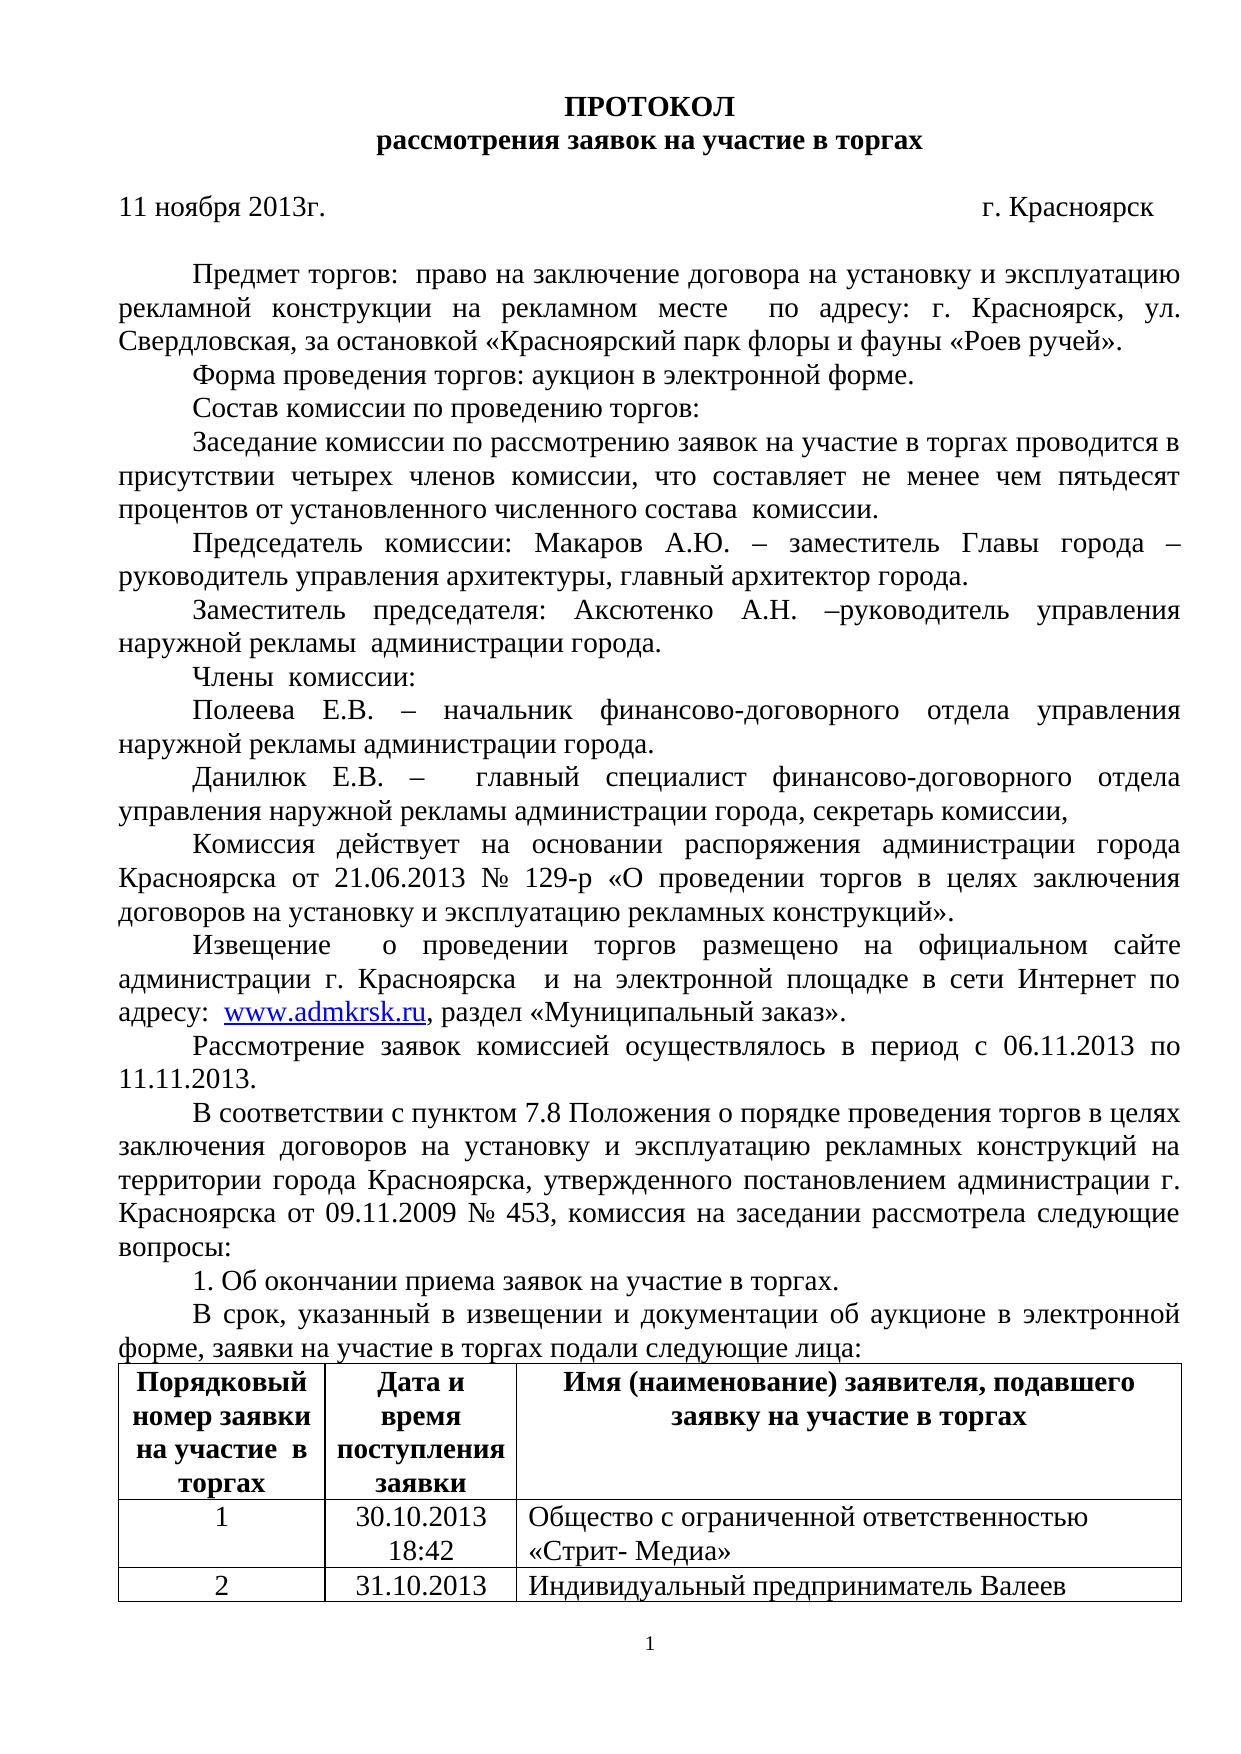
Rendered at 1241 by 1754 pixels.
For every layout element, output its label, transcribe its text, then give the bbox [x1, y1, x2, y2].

text Состав комиссии по проведению торгов: [118, 391, 1181, 424]
text Комиссия действует на основании распоряжения администрации города Красноярска от 21.06.2013 № 129-р «О проведении торгов в целях заключения договоров на установку и эксплуатацию рекламных конструкций». [118, 827, 1181, 927]
text Предмет торгов: право на заключение договора на установку и эксплуатацию рекламной конструкции на рекламном месте по адресу: г. Красноярск, ул. Свердловская, за остановкой «Красноярский парк флоры и фауны «Роев ручей». [118, 256, 1181, 357]
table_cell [517, 1568, 1181, 1601]
text 1. Об окончании приема заявок на участие в торгах. [118, 1263, 1181, 1296]
table_header Порядковый номер заявки на участие в торгах [119, 1364, 324, 1498]
table_cell 2 [119, 1568, 324, 1601]
table_cell Общество с ограниченной ответственностью «Стрит- Медиа» [517, 1500, 1181, 1567]
text Полеева Е.В. – начальник финансово-договорного отдела управления наружной рекламы администрации города. [118, 692, 1181, 759]
subtitle ПРОТОКОЛ [118, 89, 1181, 122]
subtitle Члены комиссии: [118, 659, 1181, 692]
table_cell 31.10.2013 13:37 [326, 1568, 516, 1601]
subtitle рассмотрения заявок на участие в торгах [118, 122, 1181, 156]
table_cell 1 [119, 1500, 324, 1567]
text 11 ноября 2013г. г. Красноярск [118, 189, 1181, 223]
table_cell 30.10.2013 18:42 [326, 1500, 516, 1567]
text Извещение о проведении торгов размещено на официальном сайте администрации г. Красноярска и на электронной площадке в сети Интернет по адресу: www.admkrsk.ru, раздел «Муниципальный заказ». [118, 927, 1181, 1028]
text Рассмотрение заявок комиссией осуществлялось в период с 06.11.2013 по 11.11.2013. [118, 1028, 1181, 1095]
table_header Имя (наименование) заявителя, подавшего заявку на участие в торгах [517, 1364, 1181, 1498]
text Председатель комиссии: Макаров А.Ю. – заместитель Главы города – руководитель управления архитектуры, главный архитектор города. [118, 525, 1181, 592]
text В срок, указанный в извещении и документации об аукционе в электронной форме, заявки на участие в торгах подали следующие лица: [118, 1296, 1181, 1363]
text В соответствии с пунктом 7.8 Положения о порядке проведения торгов в целях заключения договоров на установку и эксплуатацию рекламных конструкций на территории города Красноярска, утвержденного постановлением администрации г. Красноярска от 09.11.2009 № 453, комиссия на заседании рассмотрела следующие вопросы: [118, 1095, 1181, 1263]
text Данилюк Е.В. – главный специалист финансово-договорного отдела управления наружной рекламы администрации города, секретарь комиссии, [118, 759, 1181, 827]
text Форма проведения торгов: аукцион в электронной форме. [118, 357, 1181, 391]
text Заседание комиссии по рассмотрению заявок на участие в торгах проводится в присутствии четырех членов комиссии, что составляет не менее чем пятьдесят процентов от установленного численного состава комиссии. [118, 424, 1181, 525]
table_header Дата и время поступления заявки [326, 1364, 516, 1498]
text Заместитель председателя: Аксютенко А.Н. –руководитель управления наружной рекламы администрации города. [118, 592, 1181, 659]
